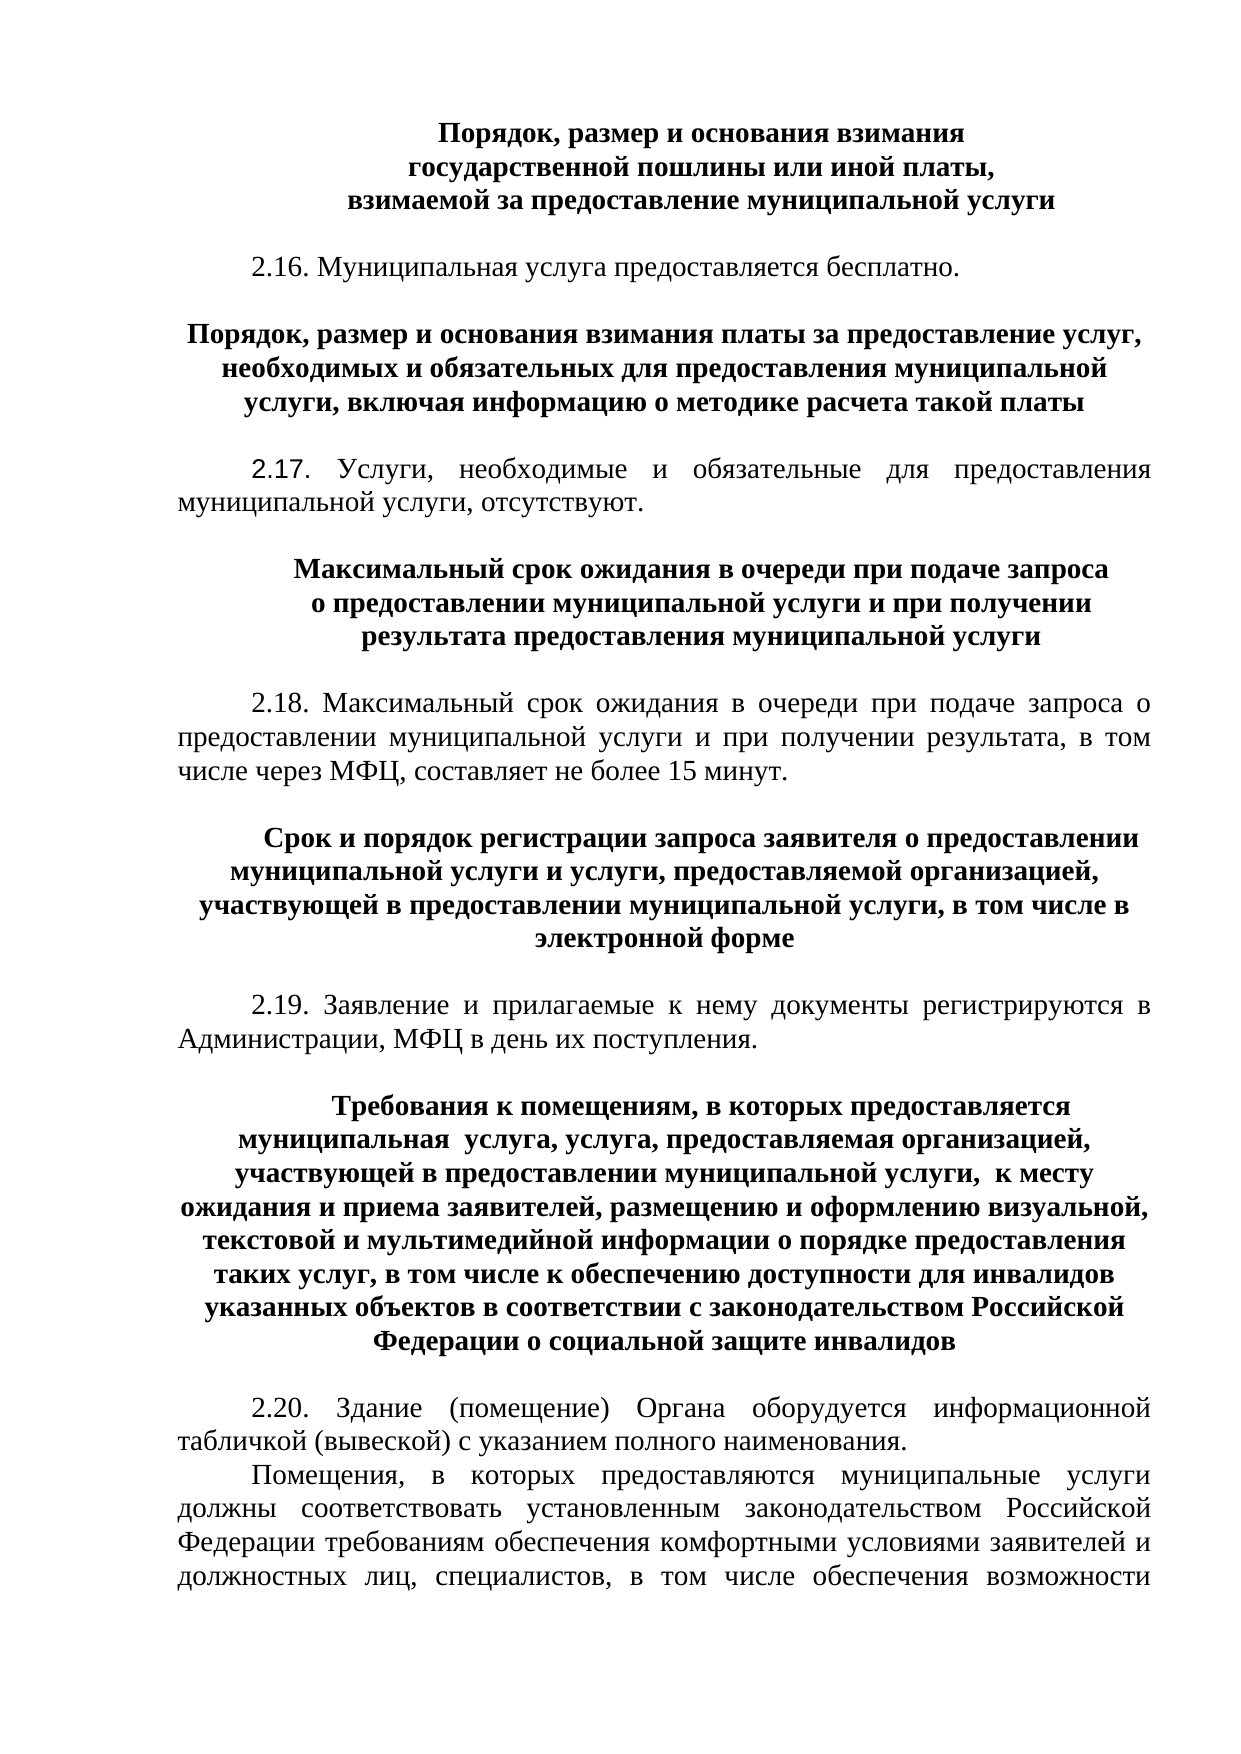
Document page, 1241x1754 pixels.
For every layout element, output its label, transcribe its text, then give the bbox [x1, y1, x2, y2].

text 2.20. Здание (помещение) Органа оборудуется информационной табличкой (вывеской) с указанием полного наименования. [177, 1390, 1152, 1457]
text 2.16. Муниципальная услуга предоставляется бесплатно. [177, 249, 1152, 283]
text 2.17. Услуги, необходимые и обязательные для предоставления муниципальной услуги, отсутствуют. [177, 451, 1152, 518]
text Максимальный срок ожидания в очереди при подаче запроса [177, 551, 1152, 585]
text Порядок, размер и основания взимания [177, 115, 1152, 149]
text о предоставлении муниципальной услуги и при получении [177, 585, 1152, 618]
text Порядок, размер и основания взимания платы за предоставление услуг, необходимых и обязательных для предоставления муниципальной услуги, включая информацию о методике расчета такой платы [177, 317, 1152, 417]
text 2.19. Заявление и прилагаемые к нему документы регистрируются в Администрации, МФЦ в день их поступления. [177, 987, 1152, 1054]
text Требования к помещениям, в которых предоставляется муниципальная услуга, услуга, предоставляемая организацией, участвующей в предоставлении муниципальной услуги, к месту ожидания и приема заявителей, размещению и оформлению визуальной, текстовой и мультимедийной информации о порядке предоставления таких услуг, в том числе к обеспечению доступности для инвалидов указанных объектов в соответствии с законодательством Российской Федерации о социальной защите инвалидов [177, 1088, 1152, 1356]
text государственной пошлины или иной платы, [177, 149, 1152, 182]
text результата предоставления муниципальной услуги [177, 618, 1152, 652]
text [177, 1457, 1152, 1591]
text Срок и порядок регистрации запроса заявителя о предоставлении муниципальной услуги и услуги, предоставляемой организацией, участвующей в предоставлении муниципальной услуги, в том числе в электронной форме [177, 820, 1152, 954]
text взимаемой за предоставление муниципальной услуги [177, 182, 1152, 216]
text 2.18. Максимальный срок ожидания в очереди при подаче запроса о предоставлении муниципальной услуги и при получении результата, в том числе через МФЦ, составляет не более 15 минут. [177, 686, 1152, 786]
